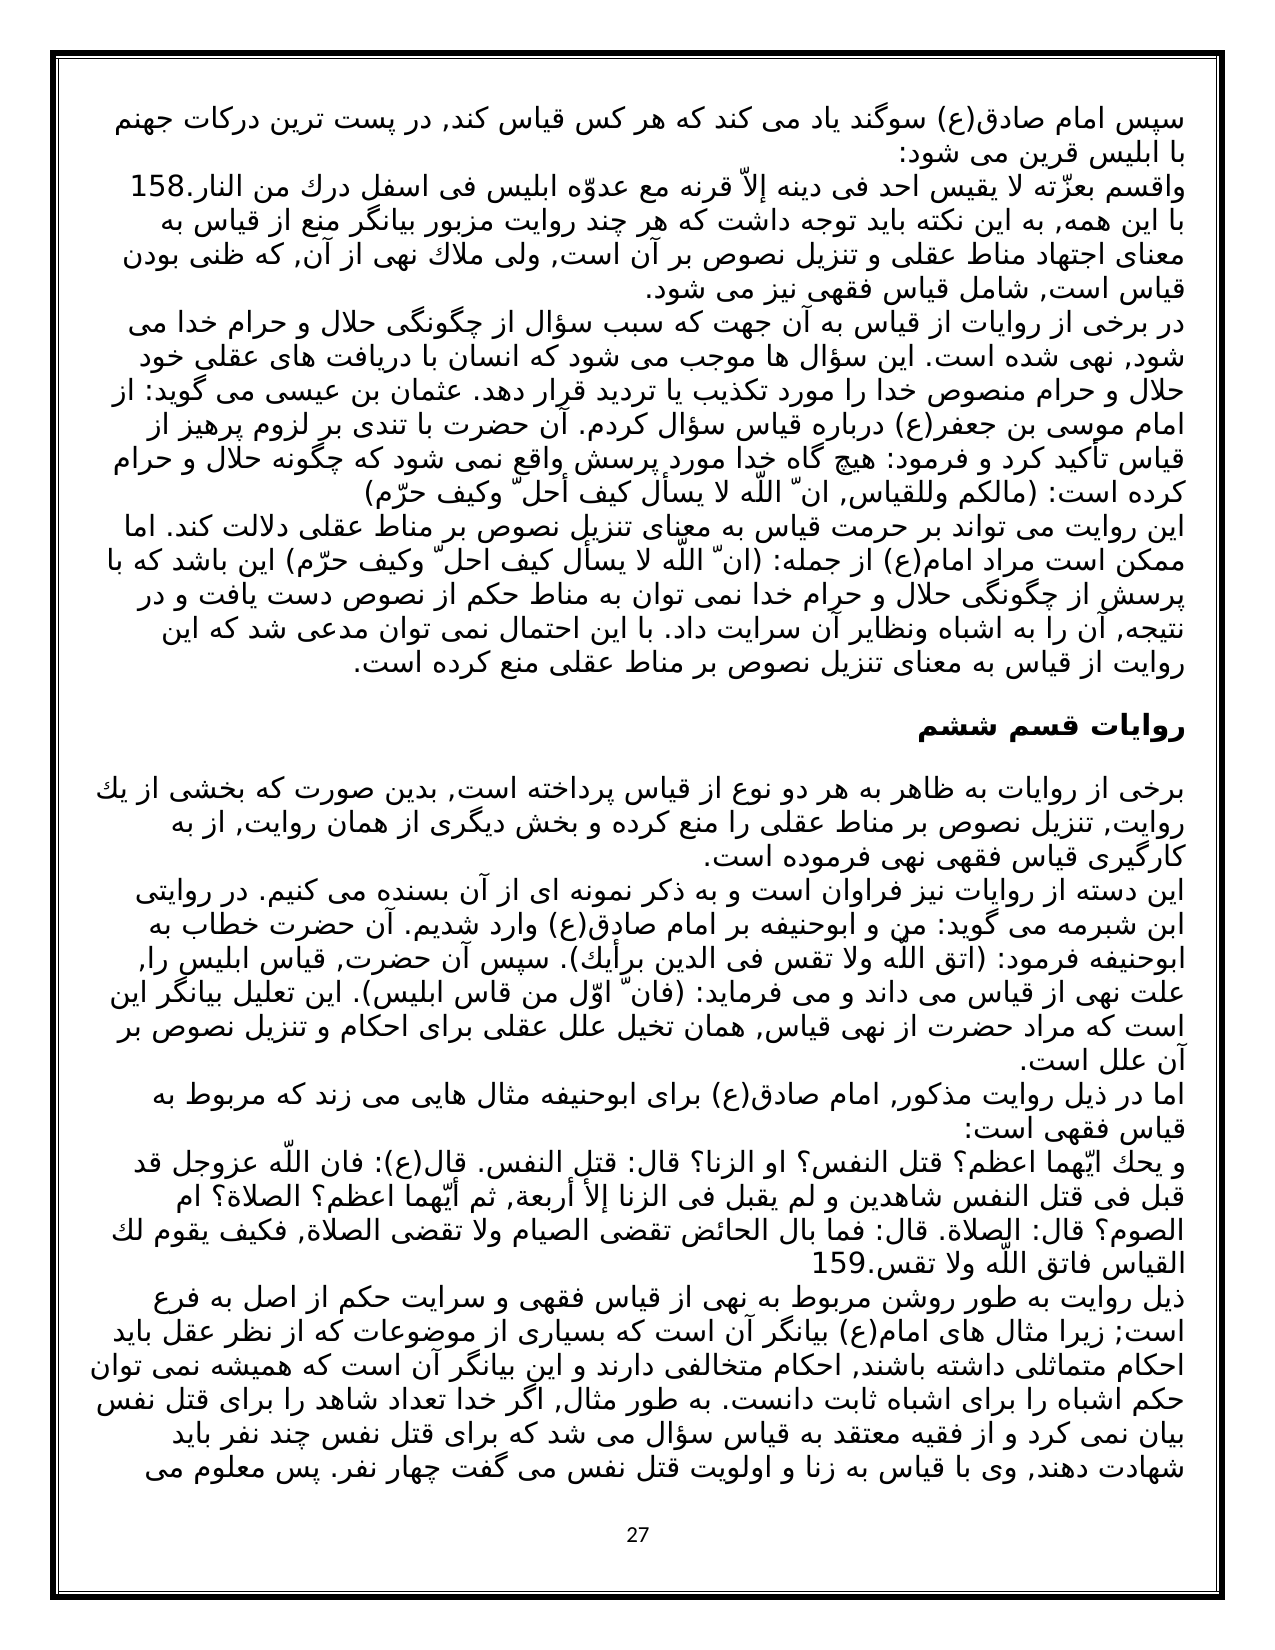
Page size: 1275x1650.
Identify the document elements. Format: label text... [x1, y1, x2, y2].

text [89, 102, 1186, 679]
text روايات قسم ششم [89, 708, 1186, 742]
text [89, 771, 1186, 1484]
